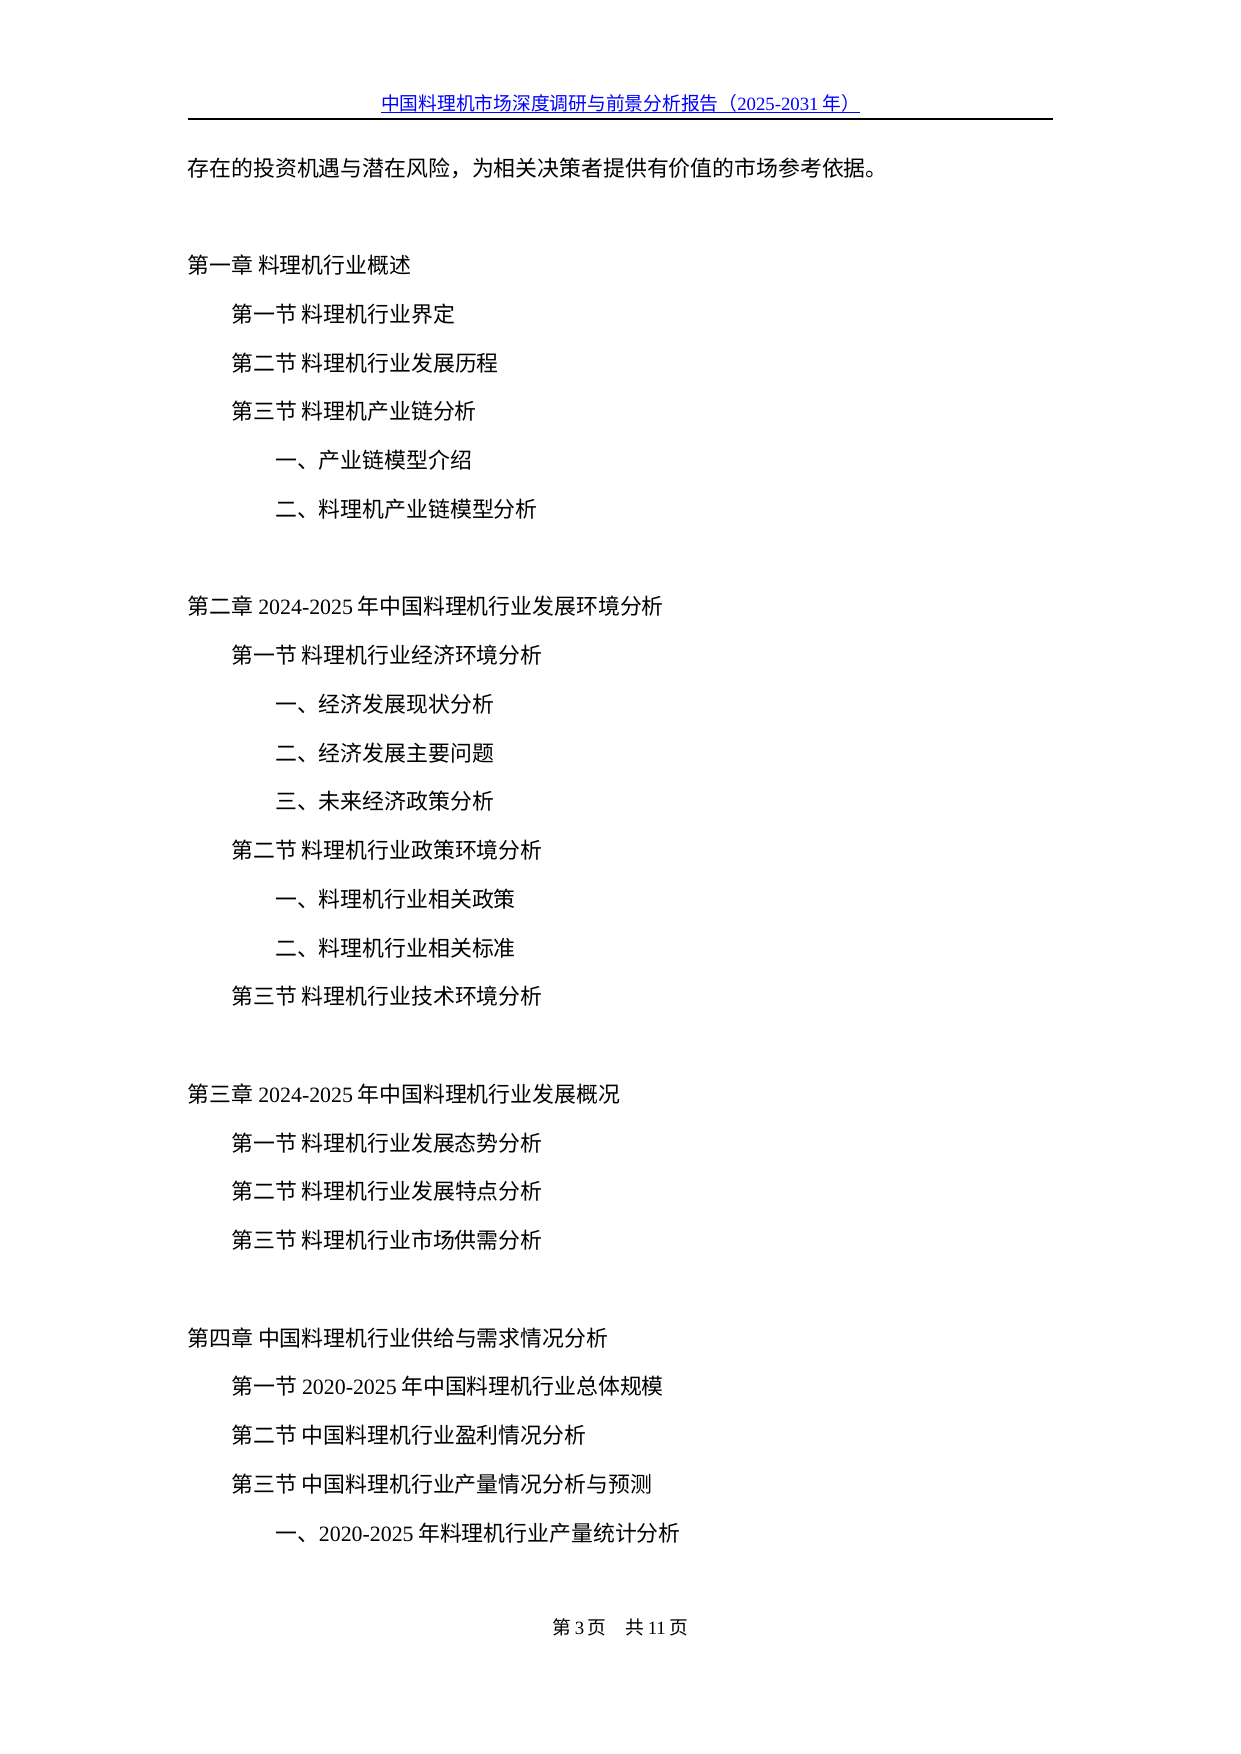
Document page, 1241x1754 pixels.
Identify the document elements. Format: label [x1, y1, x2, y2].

text [187, 150, 1053, 1548]
